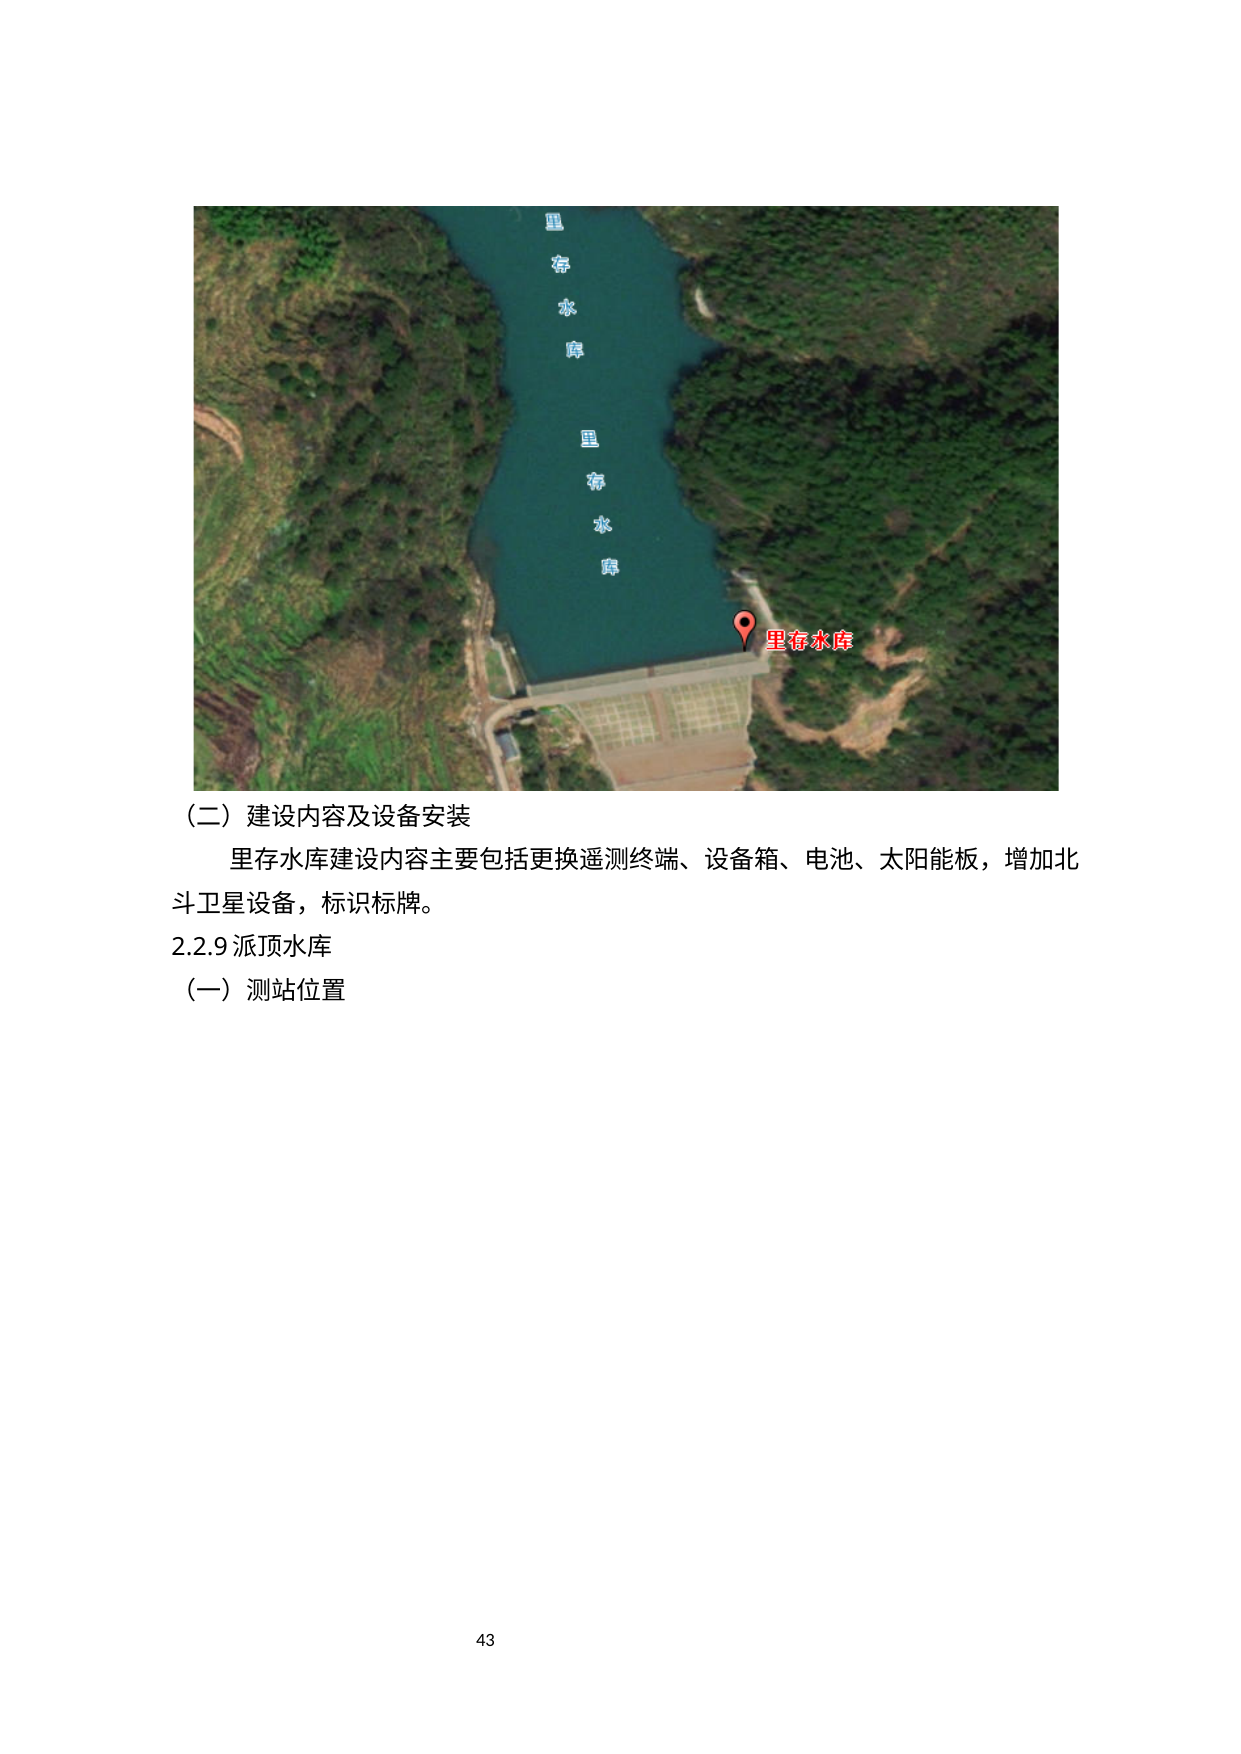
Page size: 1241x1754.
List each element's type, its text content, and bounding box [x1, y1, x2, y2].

text （一）测站位置 [171, 970, 1081, 1007]
text 2.2.9派顶水库 [171, 927, 1081, 963]
picture [193, 206, 1059, 791]
text 里存水库建设内容主要包括更换遥测终端、设备箱、电池、太阳能板，增加北斗卫星设备，标识标牌。 [171, 840, 1081, 920]
list （二）建设内容及设备安装 [171, 797, 1081, 833]
